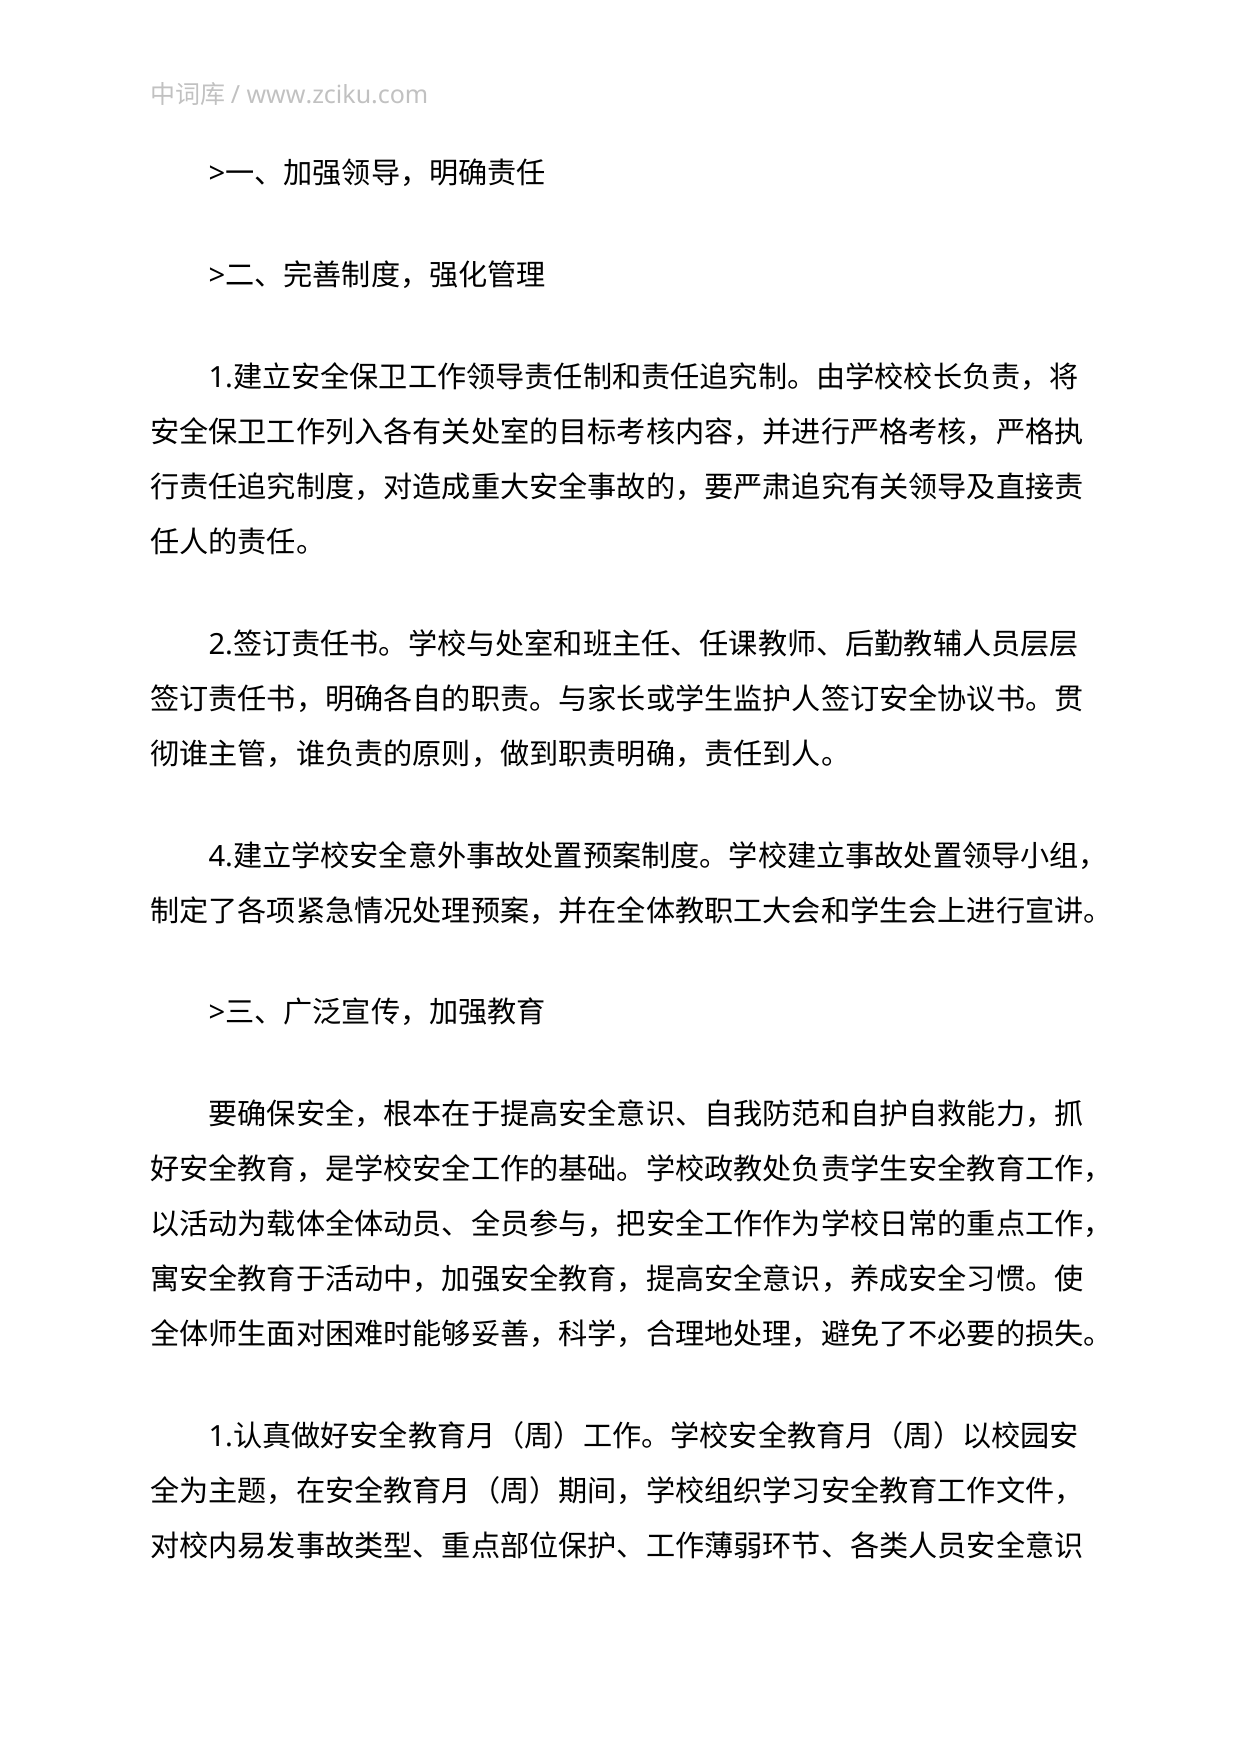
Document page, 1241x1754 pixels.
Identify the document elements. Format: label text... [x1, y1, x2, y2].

text 1.建立安全保卫工作领导责任制和责任追究制。由学校校长负责，将安全保卫工作列入各有关处室的目标考核内容，并进行严格考核，严格执行责任追究制度，对造成重大安全事故的，要严肃追究有关领导及直接责任人的责任。 [150, 354, 1090, 561]
text 2.签订责任书。学校与处室和班主任、任课教师、后勤教辅人员层层签订责任书，明确各自的职责。与家长或学生监护人签订安全协议书。贯彻谁主管，谁负责的原则，做到职责明确，责任到人。 [150, 621, 1090, 773]
text 要确保安全，根本在于提高安全意识、自我防范和自护自救能力，抓好安全教育，是学校安全工作的基础。学校政教处负责学生安全教育工作，以活动为载体全体动员、全员参与，把安全工作作为学校日常的重点工作，寓安全教育于活动中，加强安全教育，提高安全意识，养成安全习惯。使全体师生面对困难时能够妥善，科学，合理地处理，避免了不必要的损失。 [150, 1091, 1090, 1353]
text >二、完善制度，强化管理 [150, 252, 1090, 294]
text 4.建立学校安全意外事故处置预案制度。学校建立事故处置领导小组，制定了各项紧急情况处理预案，并在全体教职工大会和学生会上进行宣讲。 [150, 832, 1090, 929]
text >一、加强领导，明确责任 [150, 150, 1090, 192]
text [150, 1412, 1090, 1564]
text >三、广泛宣传，加强教育 [150, 989, 1090, 1031]
